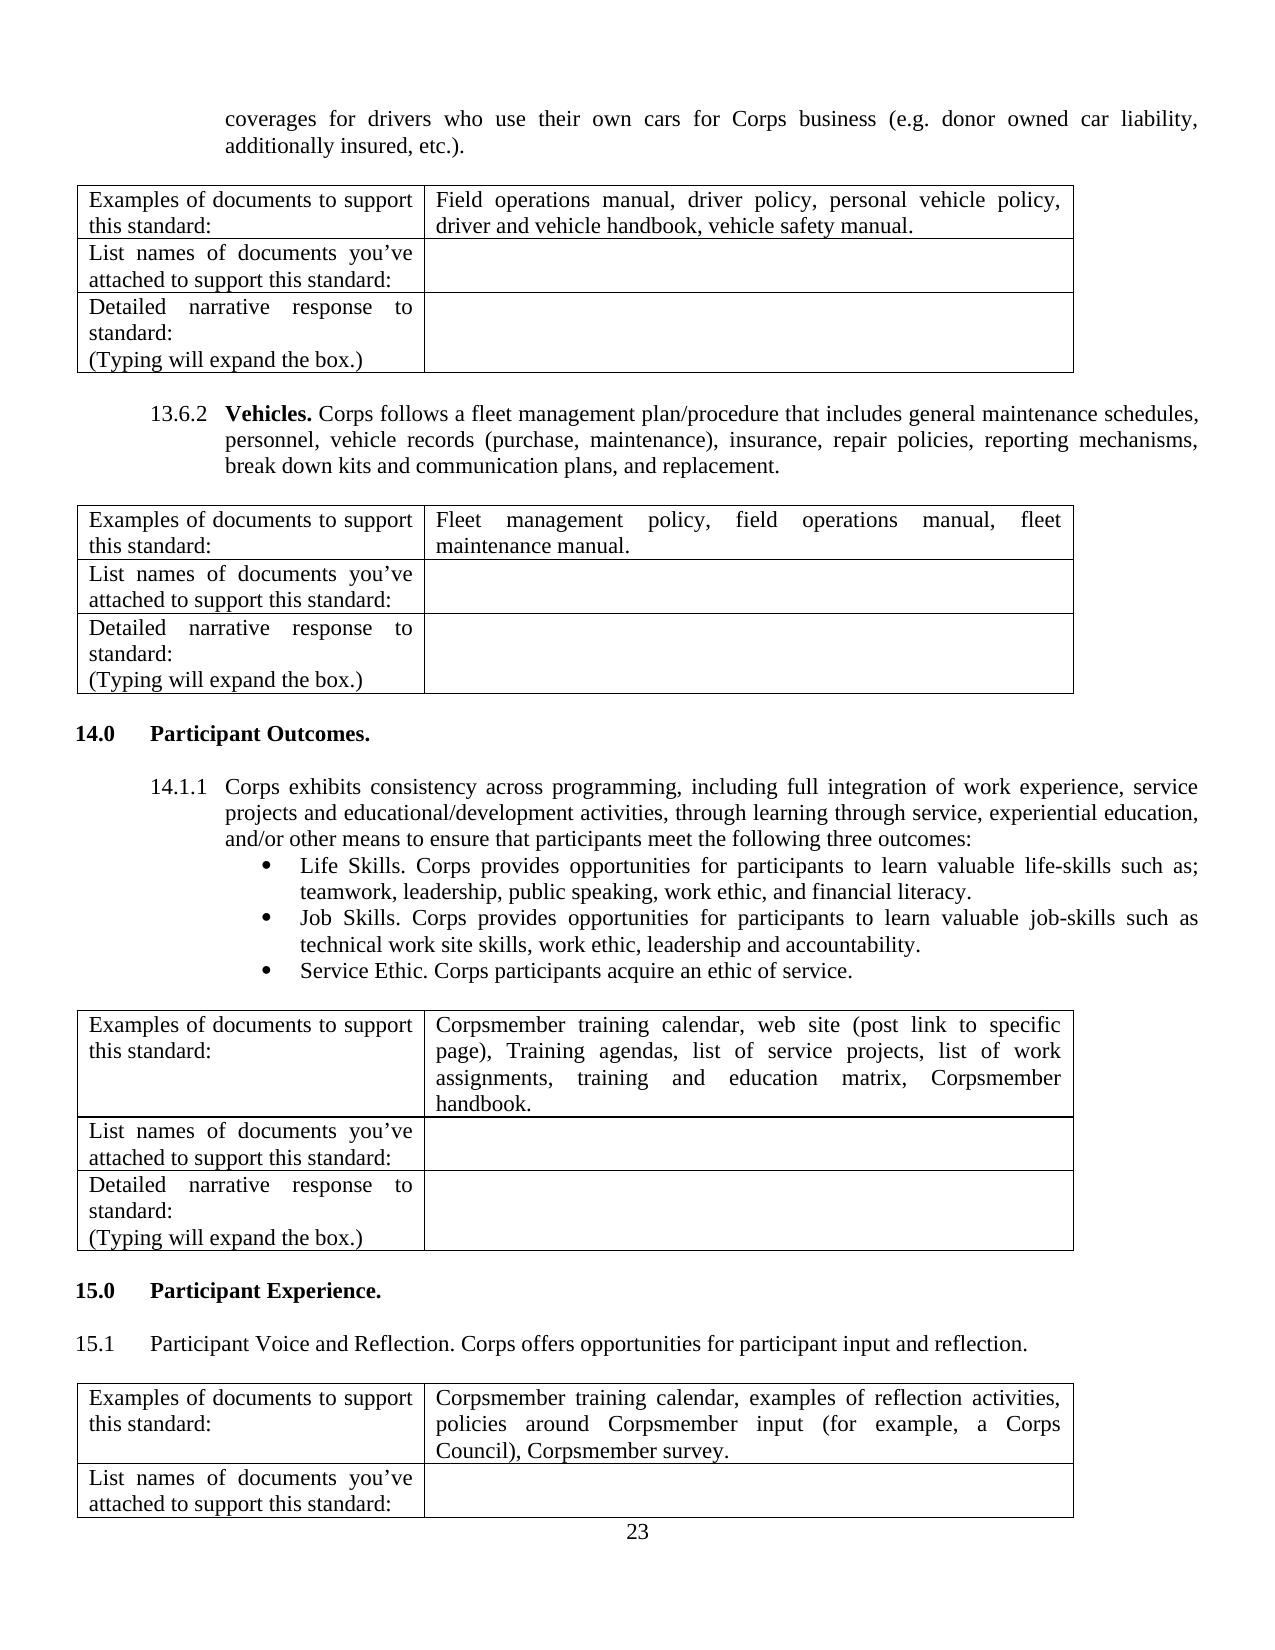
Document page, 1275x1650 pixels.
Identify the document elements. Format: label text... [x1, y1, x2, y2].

list Life Skills. Corps provides opportunities for participants to learn valuable life-skills such as; teamwork, leadership, public speaking, work ethic, and financial literacy. [262, 852, 1200, 904]
table_cell List names of documents you’ve attached to support this standard: [78, 1118, 424, 1170]
table_cell Detailed narrative response to standard: (Typing will expand the box.) [78, 1171, 424, 1250]
table_header Examples of documents to support this standard: [78, 186, 424, 238]
table_cell Detailed narrative response to standard: (Typing will expand the box.) [78, 293, 424, 372]
table_header Examples of documents to support this standard: [78, 1384, 424, 1463]
table_cell [425, 1171, 1073, 1250]
table_cell List names of documents you’ve attached to support this standard: [78, 1464, 424, 1517]
table_cell List names of documents you’ve attached to support this standard: [78, 239, 424, 292]
list Job Skills. Corps provides opportunities for participants to learn valuable job-skills such as technical work site skills, work ethic, leadership and accountability. [262, 904, 1200, 957]
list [150, 106, 1200, 158]
table_cell [425, 1118, 1073, 1170]
table_cell [425, 239, 1073, 292]
table_cell [425, 614, 1073, 693]
table_header Corpsmember training calendar, web site (post link to specific page), Training agendas, list of service projects, list of work assignments, training and education matrix, Corpsmember handbook. [425, 1011, 1073, 1116]
table_header Field operations manual, driver policy, personal vehicle policy, driver and vehicle handbook, vehicle safety manual. [425, 186, 1073, 238]
table_cell Detailed narrative response to standard: (Typing will expand the box.) [78, 614, 424, 693]
list Participant Voice and Reflection. Corps offers opportunities for participant input and reflection. [75, 1330, 1200, 1357]
table_cell [425, 1464, 1073, 1517]
list Vehicles. Corps follows a fleet management plan/procedure that includes general maintenance schedules, personnel, vehicle records (purchase, maintenance), insurance, repair policies, reporting mechanisms, break down kits and communication plans, and replacement. [150, 399, 1200, 479]
list Corps exhibits consistency across programming, including full integration of work experience, service projects and educational/development activities, through learning through service, experiential education, and/or other means to ensure that participants meet the following three outcomes: [150, 773, 1200, 852]
list Participant Outcomes. [75, 720, 1200, 746]
table_header Examples of documents to support this standard: [78, 1011, 424, 1116]
table_cell [425, 293, 1073, 372]
table_header Fleet management policy, field operations manual, fleet maintenance manual. [425, 506, 1073, 559]
table_cell List names of documents you’ve attached to support this standard: [78, 560, 424, 612]
table_header Examples of documents to support this standard: [78, 506, 424, 559]
table_cell [425, 560, 1073, 612]
list Service Ethic. Corps participants acquire an ethic of service. [262, 957, 1200, 983]
table_header Corpsmember training calendar, examples of reflection activities, policies around Corpsmember input (for example, a Corps Council), Corpsmember survey. [425, 1384, 1073, 1463]
list Participant Experience. [75, 1278, 1200, 1304]
